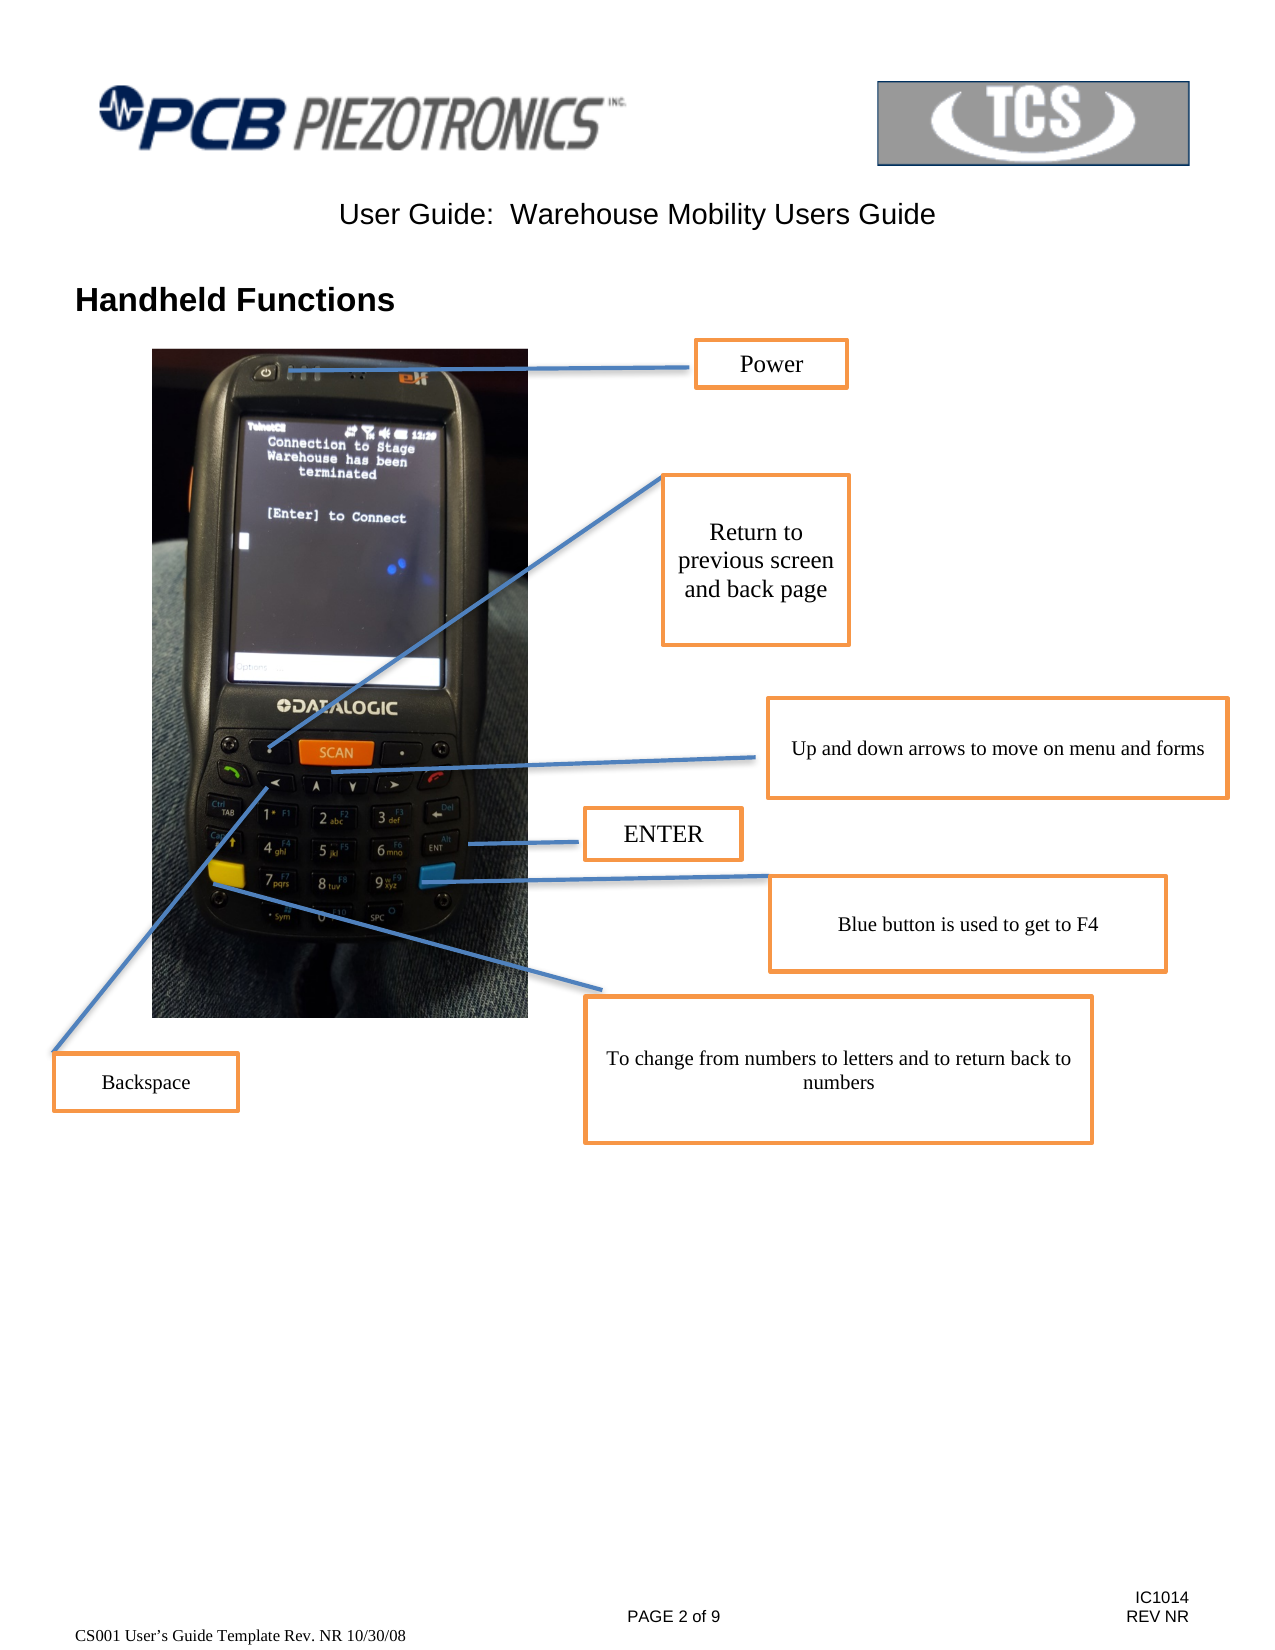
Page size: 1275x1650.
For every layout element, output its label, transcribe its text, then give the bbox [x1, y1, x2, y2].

picture [152, 350, 528, 1017]
subtitle Handheld Functions [75, 280, 1200, 318]
picture [877, 81, 1190, 166]
picture [89, 81, 636, 160]
